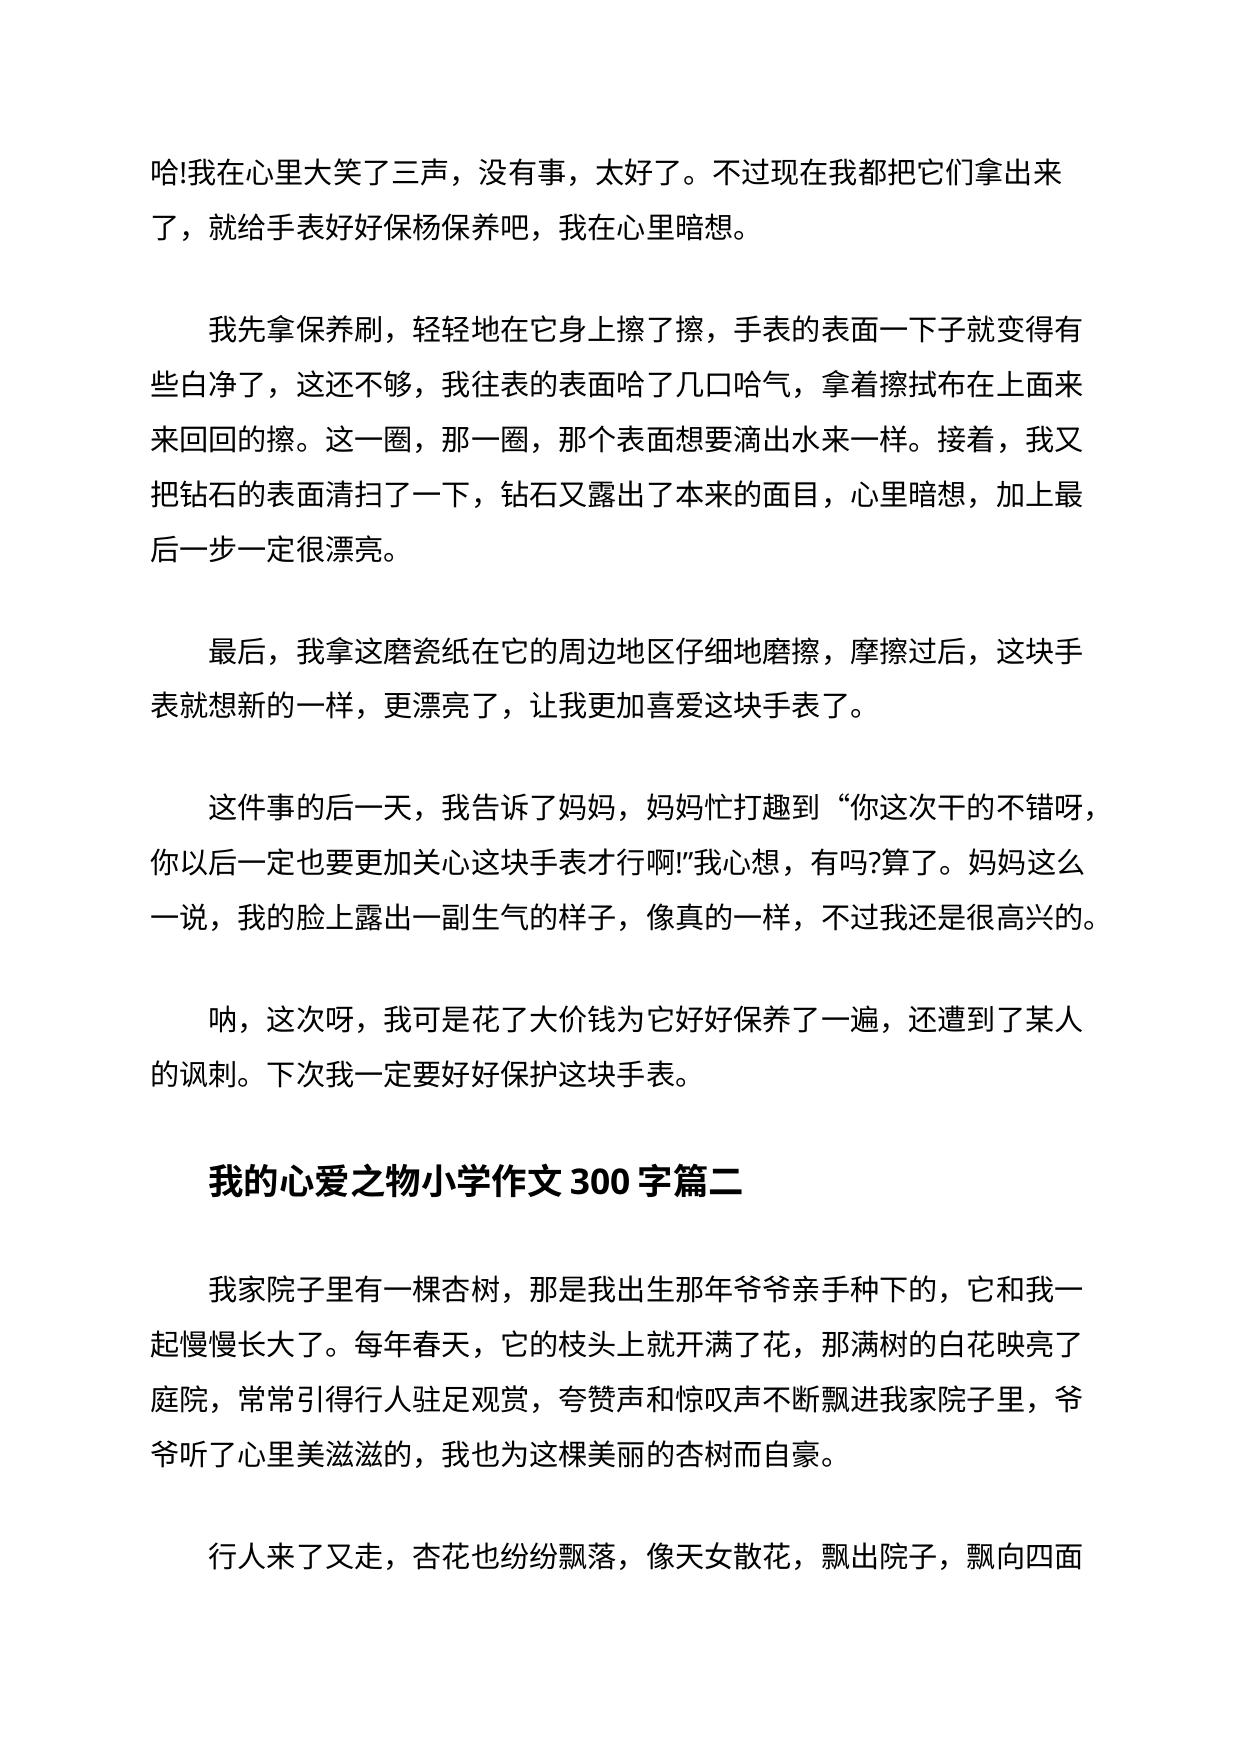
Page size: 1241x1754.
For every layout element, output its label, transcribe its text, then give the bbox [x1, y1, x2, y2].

text 呐，这次呀，我可是花了大价钱为它好好保养了一遍，还遭到了某人的讽刺。下次我一定要好好保护这块手表。 [150, 996, 1090, 1094]
text 我的心爱之物小学作文300字篇二 [150, 1153, 1090, 1204]
text 我家院子里有一棵杏树，那是我出生那年爷爷亲手种下的，它和我一起慢慢长大了。每年春天，它的枝头上就开满了花，那满树的白花映亮了庭院，常常引得行人驻足观赏，夸赞声和惊叹声不断飘进我家院子里，爷爷听了心里美滋滋的，我也为这棵美丽的杏树而自豪。 [150, 1267, 1090, 1474]
text 这件事的后一天，我告诉了妈妈，妈妈忙打趣到“你这次干的不错呀，你以后一定也要更加关心这块手表才行啊!”我心想，有吗?算了。妈妈这么一说，我的脸上露出一副生气的样子，像真的一样，不过我还是很高兴的。 [150, 785, 1090, 937]
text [150, 1533, 1090, 1575]
text 最后，我拿这磨瓷纸在它的周边地区仔细地磨擦，摩擦过后，这块手表就想新的一样，更漂亮了，让我更加喜爱这块手表了。 [150, 628, 1090, 725]
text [150, 150, 1090, 247]
text 我先拿保养刷，轻轻地在它身上擦了擦，手表的表面一下子就变得有些白净了，这还不够，我往表的表面哈了几口哈气，拿着擦拭布在上面来来回回的擦。这一圈，那一圈，那个表面想要滴出水来一样。接着，我又把钻石的表面清扫了一下，钻石又露出了本来的面目，心里暗想，加上最后一步一定很漂亮。 [150, 307, 1090, 569]
